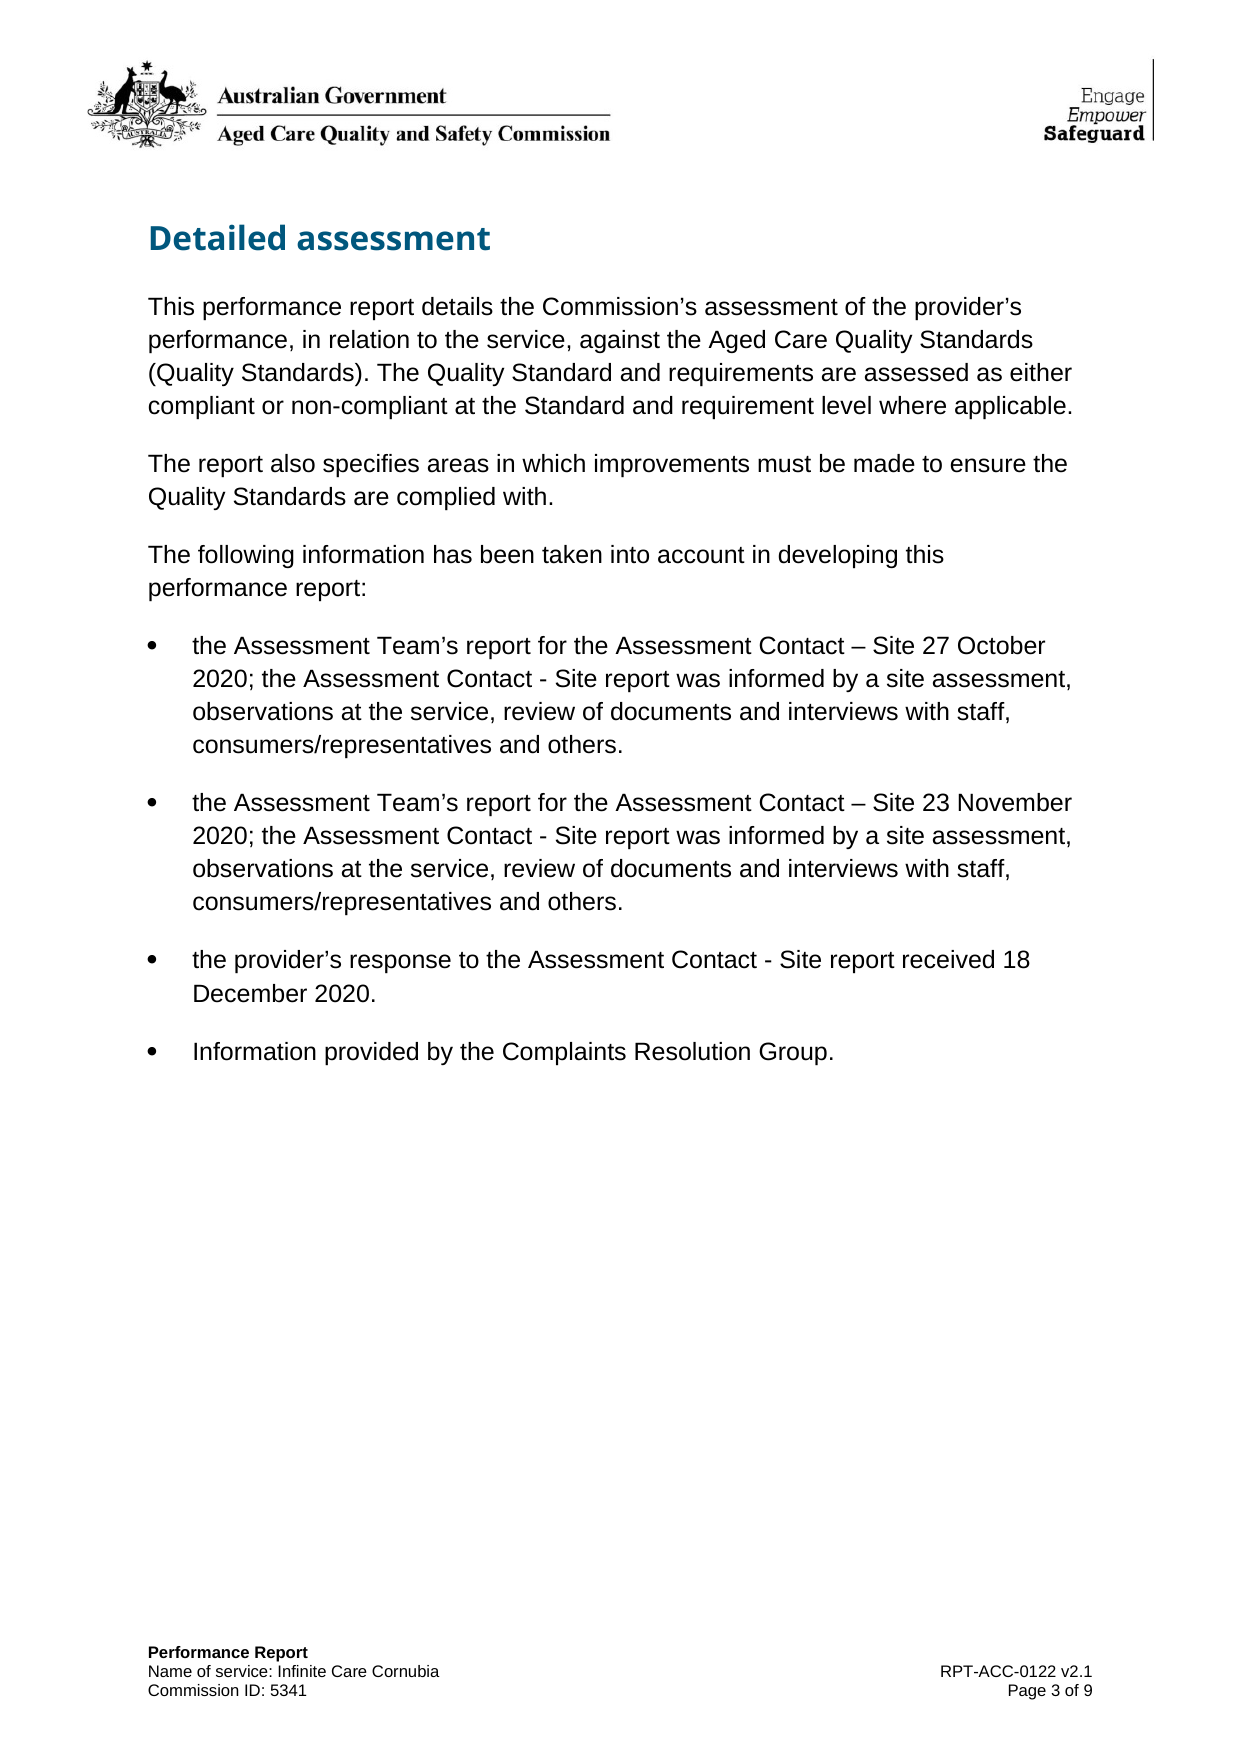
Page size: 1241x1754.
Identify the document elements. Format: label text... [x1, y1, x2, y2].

text The following information has been taken into account in developing this performance report: [148, 540, 1092, 602]
list Information provided by the Complaints Resolution Group. [148, 1037, 1092, 1065]
list the Assessment Team’s report for the Assessment Contact – Site 23 November 2020; the Assessment Contact - Site report was informed by a site assessment, observations at the service, review of documents and interviews with staff, consumers/representatives and others. [148, 788, 1092, 916]
picture [1, 0, 1241, 169]
text This performance report details the Commission’s assessment of the provider’s performance, in relation to the service, against the Aged Care Quality Standards (Quality Standards). The Quality Standard and requirements are assessed as either compliant or non-compliant at the Standard and requirement level where applicable. [148, 292, 1092, 420]
subtitle Detailed assessment [148, 215, 1092, 260]
list the provider’s response to the Assessment Contact - Site report received 18 December 2020. [148, 945, 1092, 1007]
text The report also specifies areas in which improvements must be made to ensure the Quality Standards are complied with. [148, 449, 1092, 511]
list the Assessment Team’s report for the Assessment Contact – Site 27 October 2020; the Assessment Contact - Site report was informed by a site assessment, observations at the service, review of documents and interviews with staff, consumers/representatives and others. [148, 631, 1092, 759]
